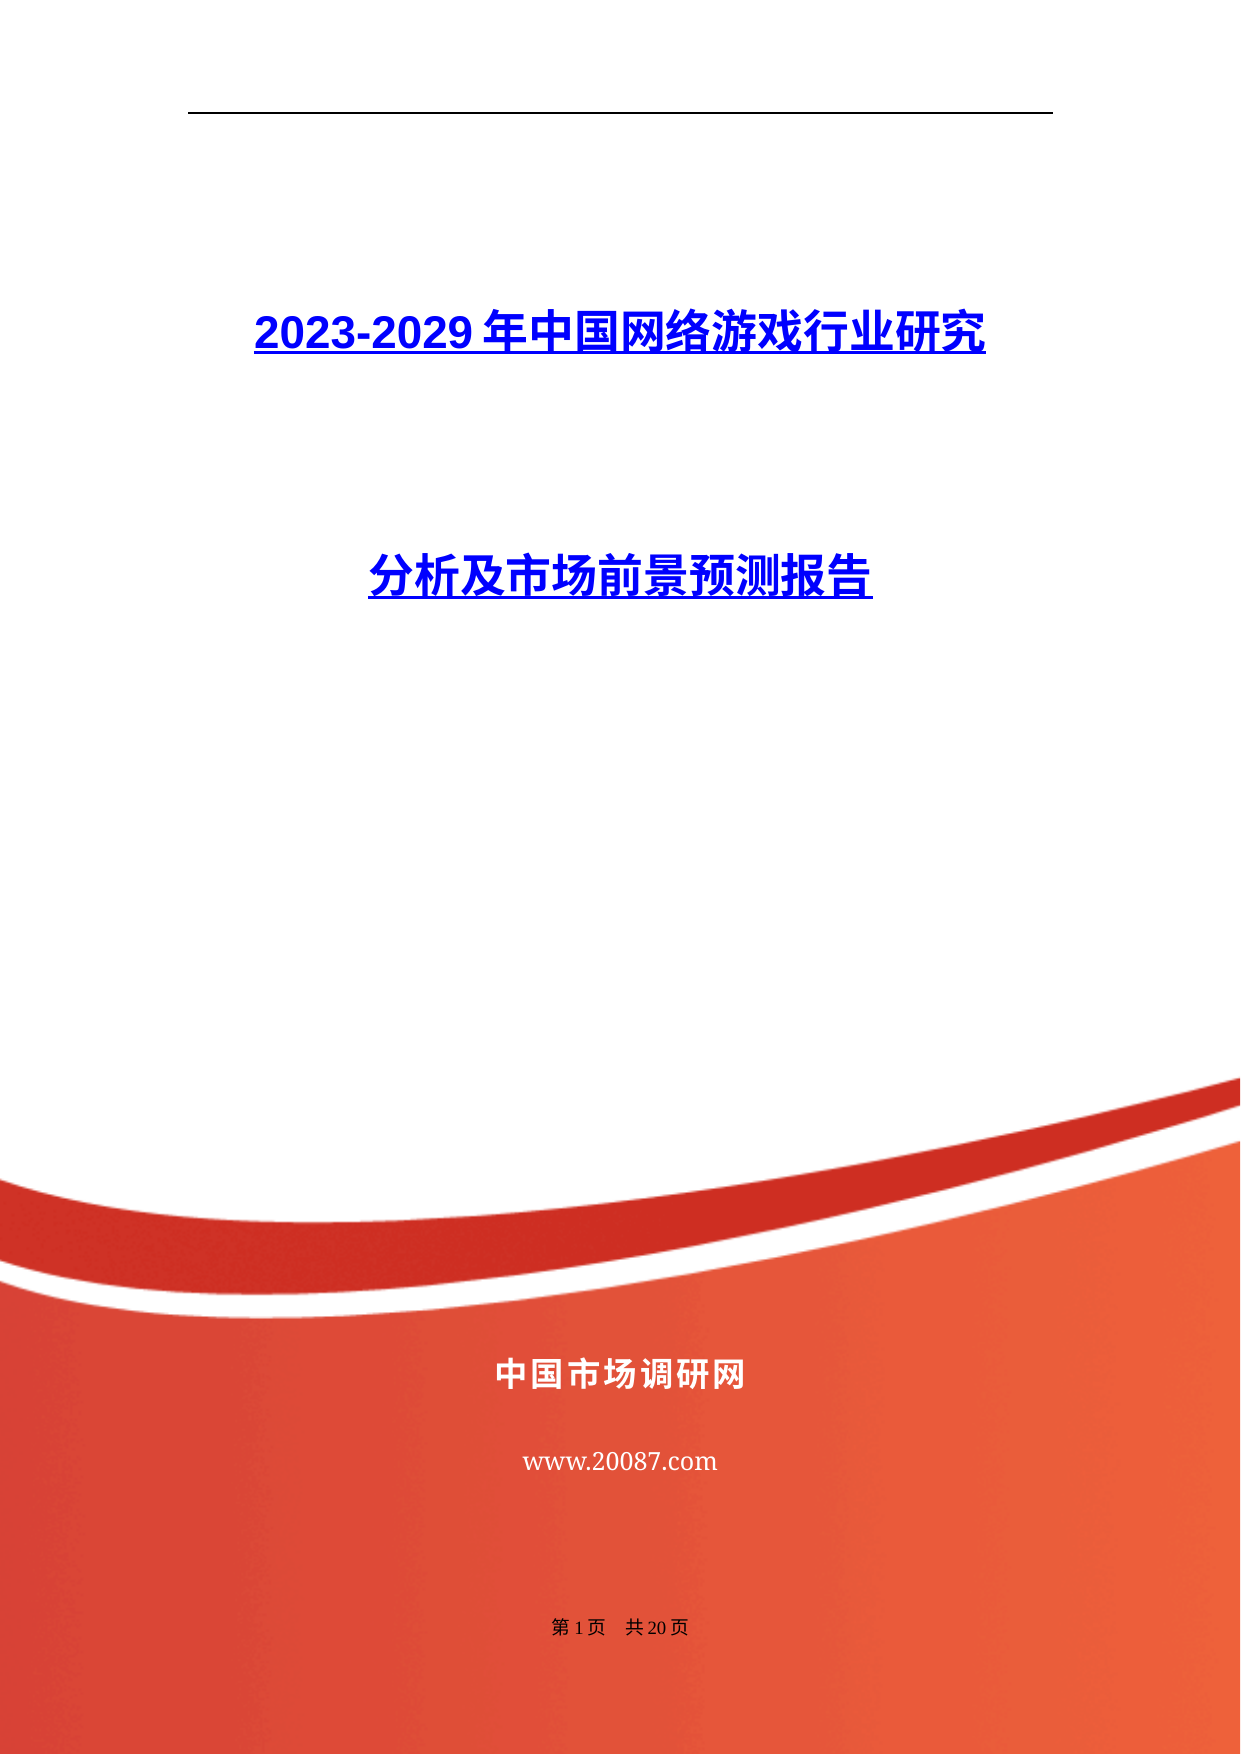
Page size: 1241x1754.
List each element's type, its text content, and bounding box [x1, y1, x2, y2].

table_header 2023-2029年中国网络游戏行业研究分析及市场前景预测报告 [188, 207, 1053, 773]
text www.20087.com [187, 1428, 1053, 1493]
subtitle 中国市场调研网 [187, 1339, 1053, 1404]
picture [0, 1006, 1241, 1754]
